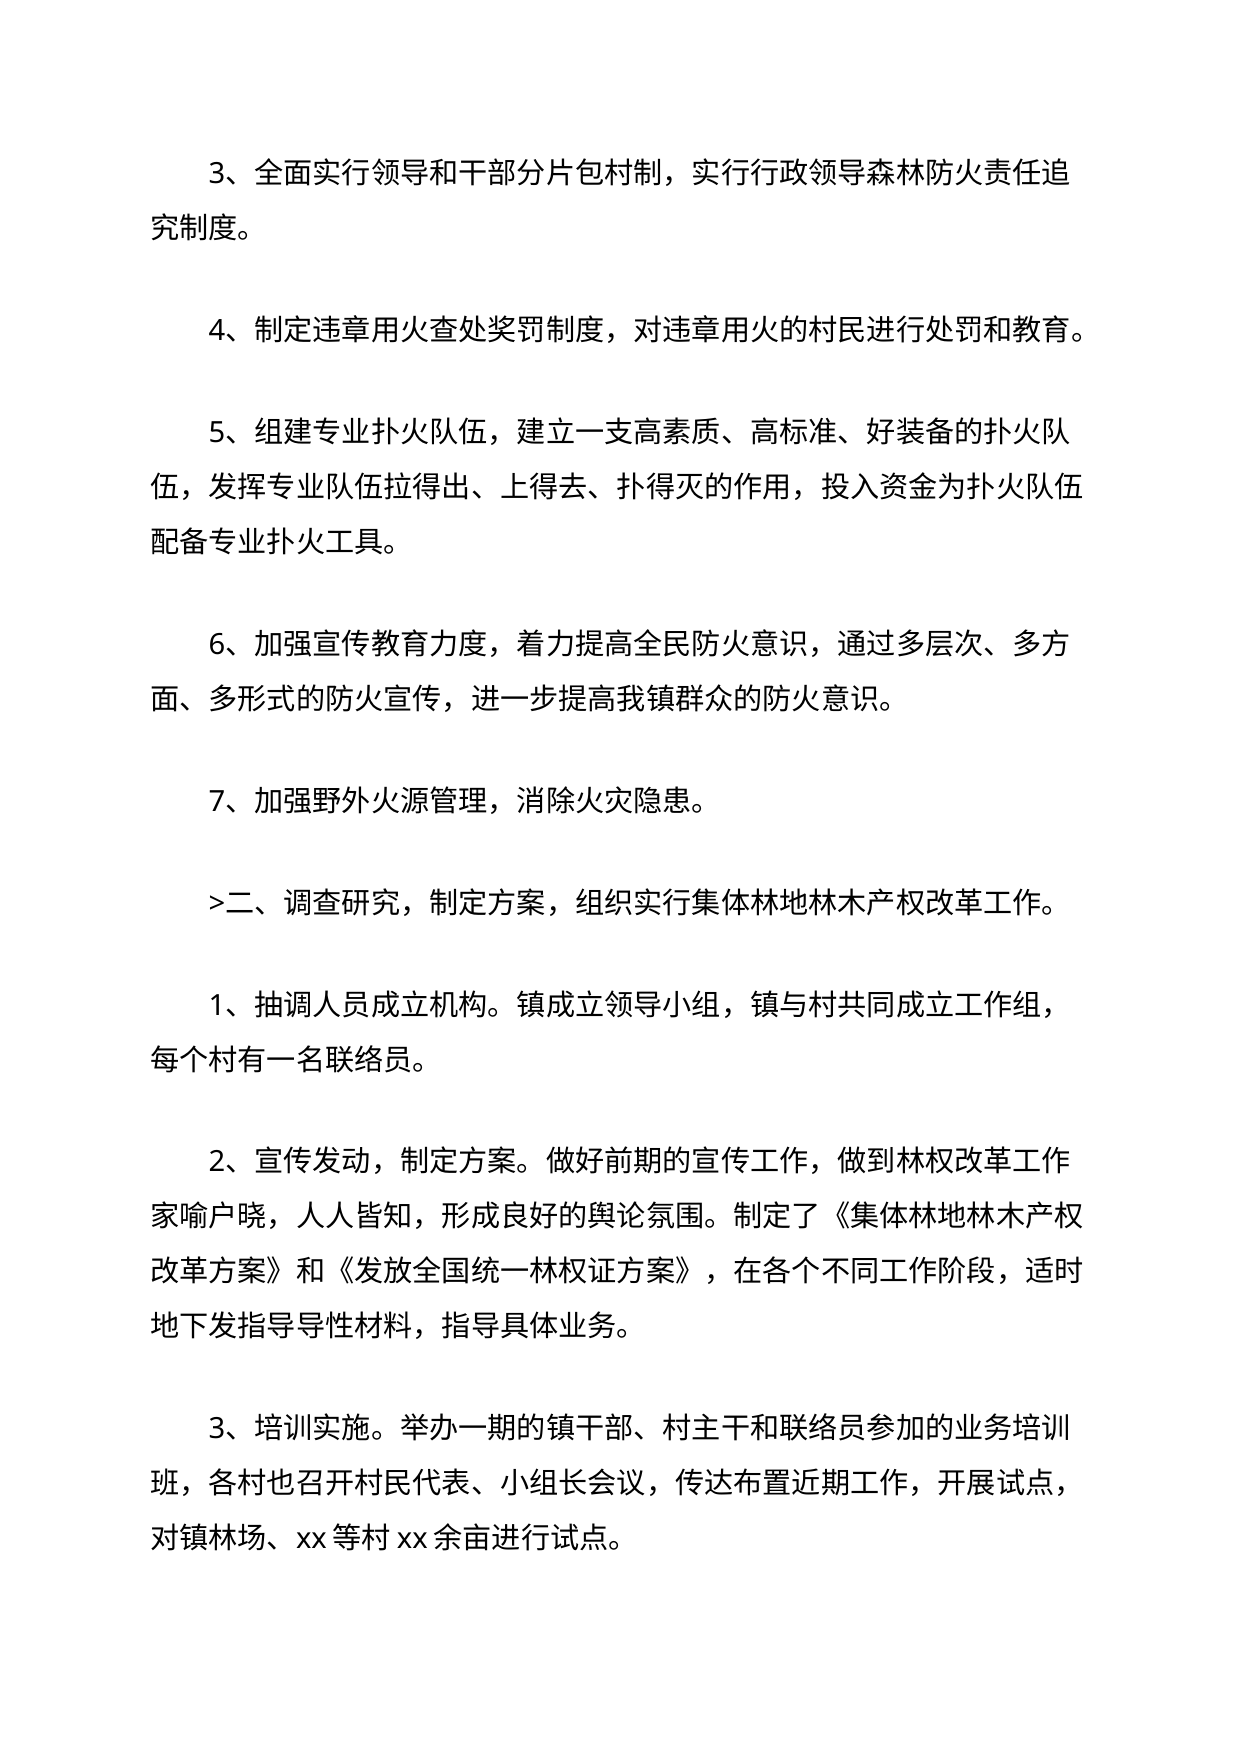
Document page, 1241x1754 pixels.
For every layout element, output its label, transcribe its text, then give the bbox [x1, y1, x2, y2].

text 4、制定违章用火查处奖罚制度，对违章用火的村民进行处罚和教育。 [150, 307, 1090, 349]
text 6、加强宣传教育力度，着力提高全民防火意识，通过多层次、多方面、多形式的防火宣传，进一步提高我镇群众的防火意识。 [150, 620, 1090, 718]
text 3、全面实行领导和干部分片包村制，实行行政领导森林防火责任追究制度。 [150, 150, 1090, 247]
text 2、宣传发动，制定方案。做好前期的宣传工作，做到林权改革工作家喻户晓，人人皆知，形成良好的舆论氛围。制定了《集体林地林木产权改革方案》和《发放全国统一林权证方案》，在各个不同工作阶段，适时地下发指导导性材料，指导具体业务。 [150, 1138, 1090, 1345]
text 5、组建专业扑火队伍，建立一支高素质、高标准、好装备的扑火队伍，发挥专业队伍拉得出、上得去、扑得灭的作用，投入资金为扑火队伍配备专业扑火工具。 [150, 409, 1090, 561]
text 1、抽调人员成立机构。镇成立领导小组，镇与村共同成立工作组，每个村有一名联络员。 [150, 981, 1090, 1078]
text >二、调查研究，制定方案，组织实行集体林地林木产权改革工作。 [150, 879, 1090, 922]
text 3、培训实施。举办一期的镇干部、村主干和联络员参加的业务培训班，各村也召开村民代表、小组长会议，传达布置近期工作，开展试点，对镇林场、xx等村xx余亩进行试点。 [150, 1404, 1090, 1557]
text 7、加强野外火源管理，消除火灾隐患。 [150, 777, 1090, 819]
